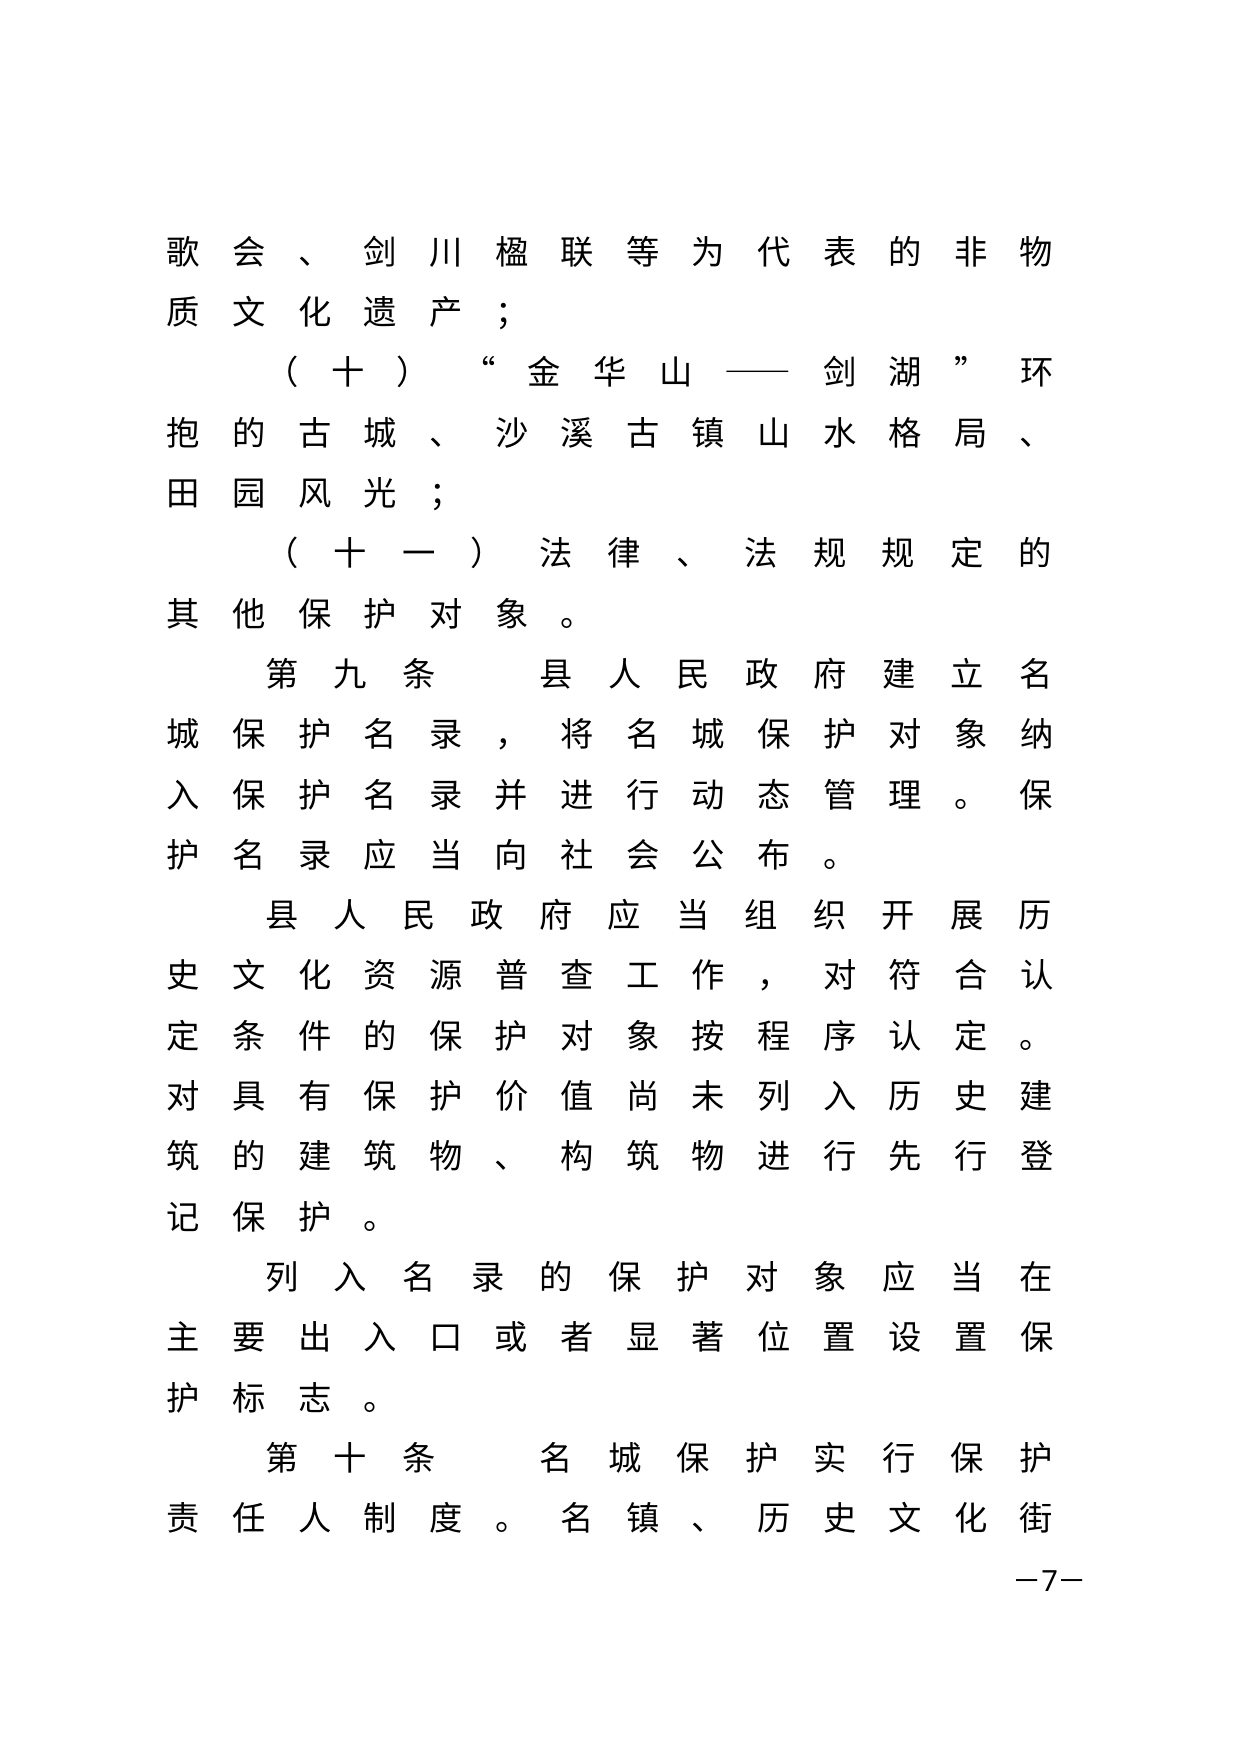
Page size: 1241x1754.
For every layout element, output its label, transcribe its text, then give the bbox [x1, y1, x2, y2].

text 列入名录的保护对象应当在主要出入口或者显著位置设置保护标志。 [167, 1245, 1085, 1426]
text 第十条 名城保护实行保护责任人制度。名镇、历史文化街区、名村所在地的乡（镇）人民政府为保护责任人；保护责任人按照保护规划的要求，负责名镇、历史文化街区、名村的日常保护管理，维护其传统格局、历史风貌和空间尺度，保障保护范围内建筑物的安全。 [167, 1426, 1085, 1546]
text （九）以剑川木雕、石宝山歌会、剑川楹联等为代表的非物质文化遗产； [167, 219, 1085, 340]
text （十）“金华山——剑湖”环抱的古城、沙溪古镇山水格局、田园风光； [167, 340, 1085, 521]
text 县人民政府应当组织开展历史文化资源普查工作，对符合认定条件的保护对象按程序认定。对具有保护价值尚未列入历史建筑的建筑物、构筑物进行先行登记保护。 [167, 883, 1085, 1245]
text （十一）法律、法规规定的其他保护对象。 [167, 521, 1085, 642]
text 第九条 县人民政府建立名城保护名录，将名城保护对象纳入保护名录并进行动态管理。保护名录应当向社会公布。 [167, 642, 1085, 883]
